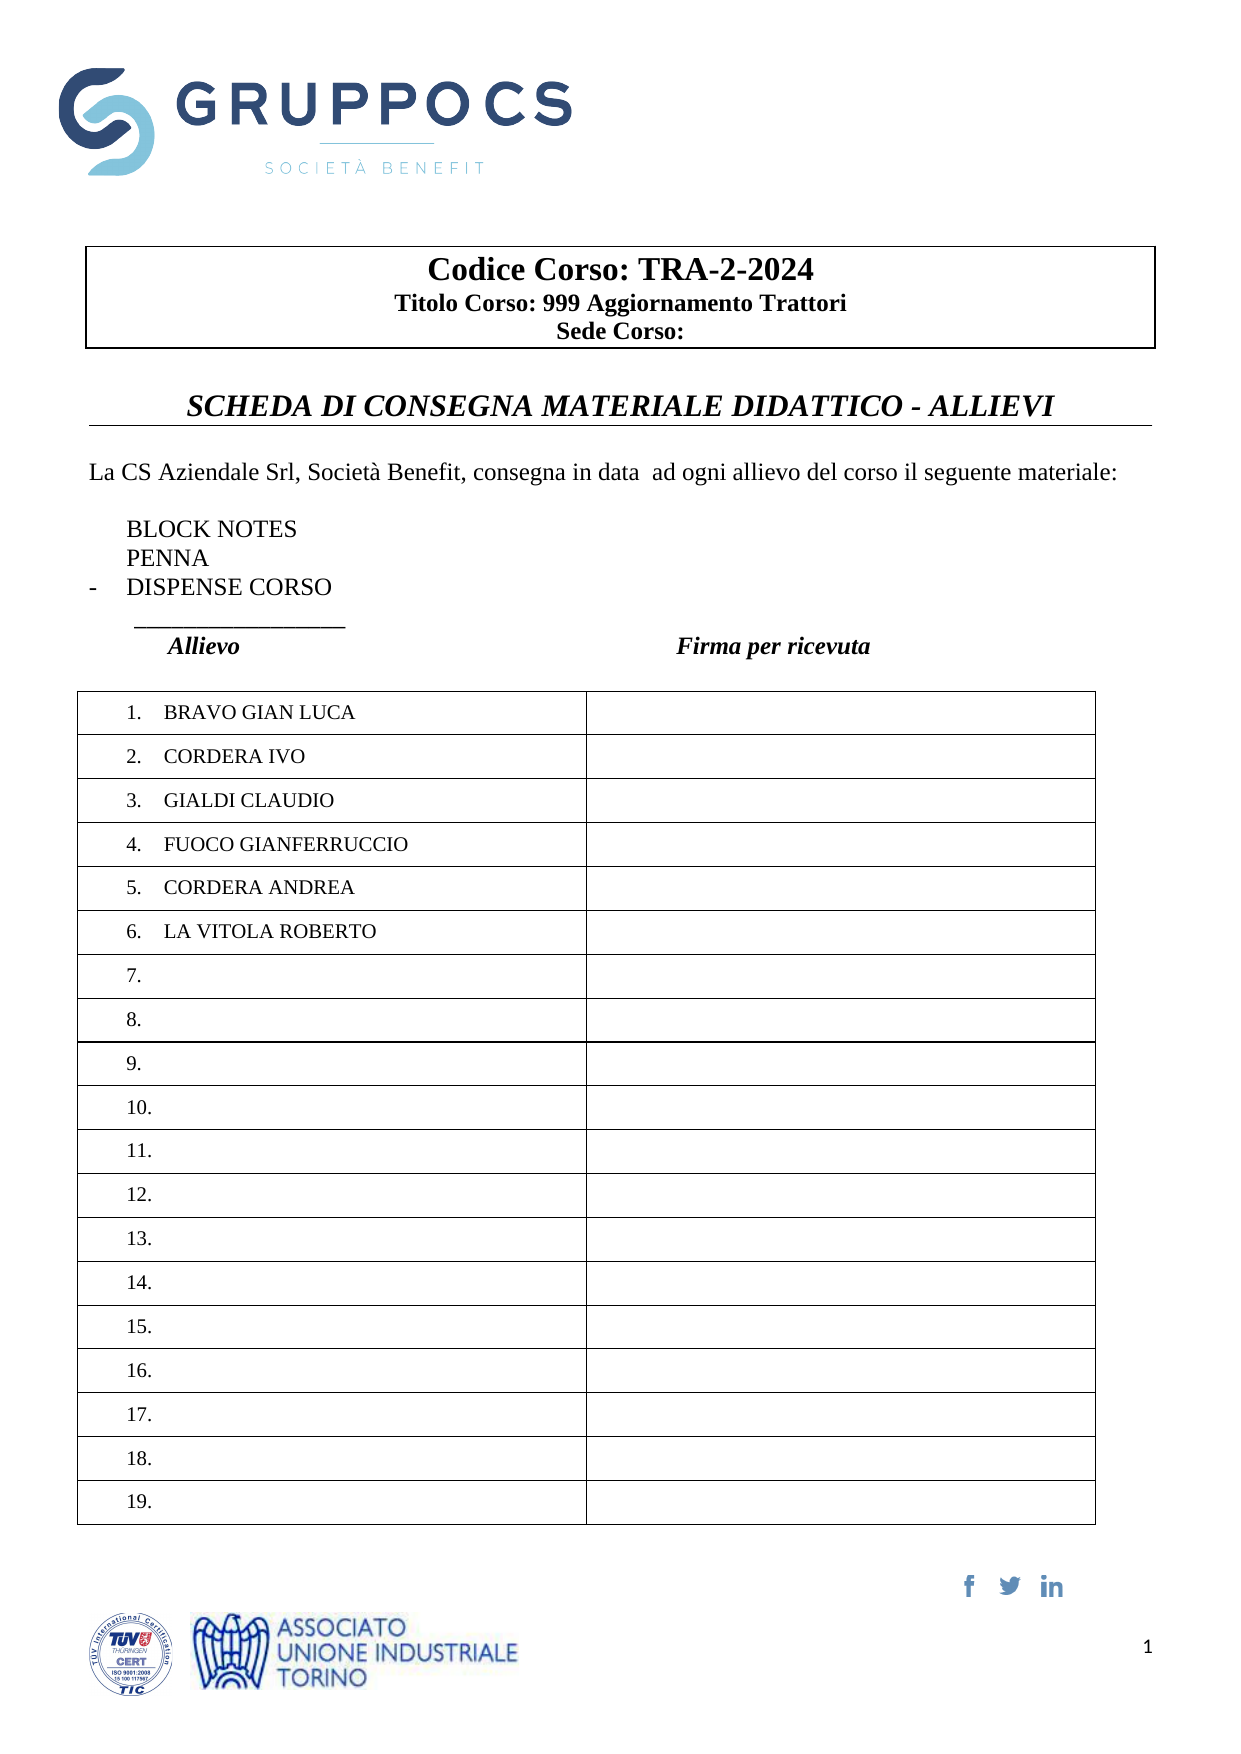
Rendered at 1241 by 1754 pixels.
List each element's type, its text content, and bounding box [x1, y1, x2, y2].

picture [964, 1575, 1063, 1597]
table_cell [587, 1043, 1095, 1085]
text Titolo Corso: 999 Aggiornamento Trattori [88, 288, 1152, 313]
table_cell [587, 1393, 1095, 1436]
text BLOCK NOTES [126, 514, 1152, 543]
table_cell [587, 867, 1095, 910]
picture [89, 1613, 173, 1696]
table_cell [78, 1086, 586, 1129]
table_cell [78, 999, 586, 1041]
table_cell [78, 1130, 586, 1173]
table_cell [587, 955, 1095, 997]
text SCHEDA DI CONSEGNA MATERIALE DIDATTICO - ALLIEVI [88, 387, 1152, 426]
table_cell [587, 735, 1095, 778]
table_cell [78, 1437, 586, 1480]
table_cell [78, 1306, 586, 1348]
table_cell FUOCO GIANFERRUCCIO [78, 823, 586, 866]
text La CS Aziendale Srl, Società Benefit, consegna in data ad ogni allievo del corso il seguente materiale: [88, 457, 1152, 486]
table_cell [78, 955, 586, 997]
table_cell [78, 1174, 586, 1217]
list DISPENSE CORSO [88, 572, 1152, 601]
table_cell [78, 1393, 586, 1436]
table_cell [587, 1437, 1095, 1480]
table_cell [587, 1481, 1095, 1524]
table_cell [587, 1174, 1095, 1217]
table_cell [587, 999, 1095, 1041]
table_cell [78, 1481, 586, 1524]
table_cell LA VITOLA ROBERTO [78, 911, 586, 954]
table_cell [587, 823, 1095, 866]
table_cell [78, 1262, 586, 1304]
picture [190, 1612, 520, 1690]
table_cell [587, 1086, 1095, 1129]
text _________________ [88, 601, 1152, 631]
table_cell [78, 1349, 586, 1392]
table_cell [587, 1306, 1095, 1348]
table_cell [587, 1349, 1095, 1392]
table_cell [587, 1130, 1095, 1173]
text Sede Corso: [87, 313, 1154, 347]
picture [58, 68, 580, 178]
table_cell [587, 911, 1095, 954]
table_cell GIALDI CLAUDIO [78, 779, 586, 822]
text Allievo Firma per ricevuta [88, 631, 1152, 660]
table_cell [78, 1218, 586, 1261]
table_cell CORDERA IVO [78, 735, 586, 778]
table_cell [587, 779, 1095, 822]
table_header [587, 692, 1095, 734]
table_cell [587, 1262, 1095, 1304]
text PENNA [126, 543, 1152, 572]
table_cell CORDERA ANDREA [78, 867, 586, 910]
table_cell [587, 1218, 1095, 1261]
table_cell [78, 1043, 586, 1085]
table_header BRAVO GIAN LUCA [78, 692, 586, 734]
text Codice Corso: TRA-2-2024 [87, 247, 1154, 288]
